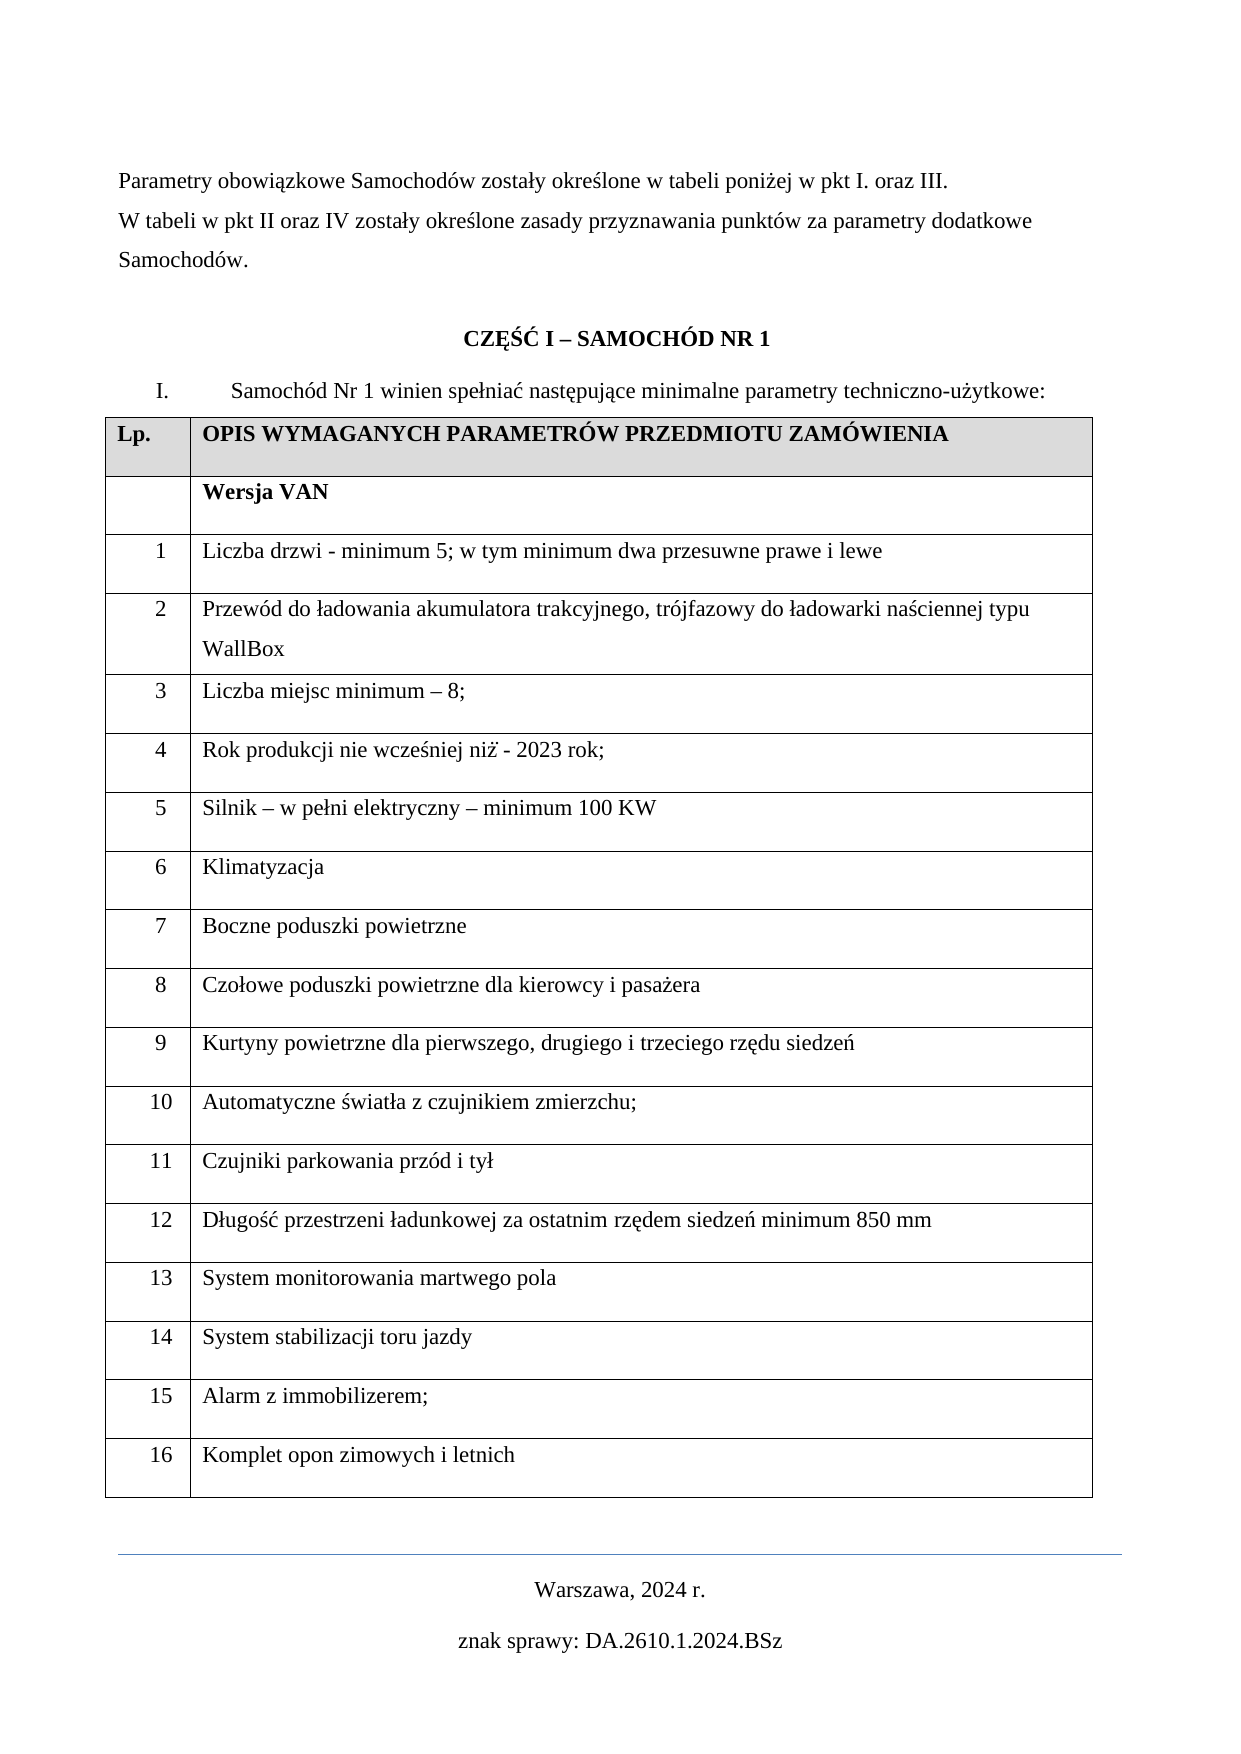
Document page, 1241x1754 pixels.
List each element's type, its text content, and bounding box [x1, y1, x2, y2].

table_cell Liczba miejsc minimum – 8; [191, 675, 1092, 733]
table_cell 6 [106, 852, 190, 909]
table_cell Długość przestrzeni ładunkowej za ostatnim rzędem siedzeń minimum 850 mm [191, 1204, 1092, 1262]
table_cell 11 [106, 1145, 190, 1203]
table_cell 9 [106, 1028, 190, 1086]
table_cell Boczne poduszki powietrzne [191, 910, 1092, 968]
table_cell 13 [106, 1263, 190, 1321]
table_cell 4 [106, 734, 190, 792]
table_cell Komplet opon zimowych i letnich [191, 1439, 1092, 1497]
table_cell Silnik – w pełni elektryczny – minimum 100 KW [191, 793, 1092, 851]
table_cell 3 [106, 675, 190, 733]
text Parametry obowiązkowe Samochodów zostały określone w tabeli poniżej w pkt I. oraz III. [118, 168, 1116, 194]
table_cell Czujniki parkowania przód i tył [191, 1145, 1092, 1203]
table_cell Klimatyzacja [191, 852, 1092, 909]
table_cell Automatyczne światła z czujnikiem zmierzchu; [191, 1087, 1092, 1144]
table_cell System stabilizacji toru jazdy [191, 1322, 1092, 1379]
table_cell 14 [106, 1322, 190, 1379]
text W tabeli w pkt II oraz IV zostały określone zasady przyznawania punktów za parametry dodatkowe Samochodów. [118, 207, 1116, 273]
table_cell Wersja VAN [191, 477, 1092, 534]
table_cell 15 [106, 1380, 190, 1438]
table_cell Alarm z immobilizerem; [191, 1380, 1092, 1438]
table_cell Kurtyny powietrzne dla pierwszego, drugiego i trzeciego rzędu siedzeń [191, 1028, 1092, 1086]
text CZĘŚĆ I – SAMOCHÓD NR 1 [118, 326, 1116, 352]
table_cell 12 [106, 1204, 190, 1262]
table_cell 10 [106, 1087, 190, 1144]
table_header Lp. [106, 418, 190, 476]
table_cell 2 [106, 594, 190, 674]
table_cell 7 [106, 910, 190, 968]
table_header OPIS WYMAGANYCH PARAMETRÓW PRZEDMIOTU ZAMÓWIENIA [191, 418, 1092, 476]
table_cell [106, 477, 190, 534]
table_cell Liczba drzwi - minimum 5; w tym minimum dwa przesuwne prawe i lewe [191, 535, 1092, 593]
table_cell 8 [106, 969, 190, 1027]
table_cell Przewód do ładowania akumulatora trakcyjnego, trójfazowy do ładowarki naściennej typu WallBox [191, 594, 1092, 674]
list Samochód Nr 1 winien spełniać następujące minimalne parametry techniczno-użytkowe: [156, 377, 1122, 404]
table_cell Czołowe poduszki powietrzne dla kierowcy i pasażera [191, 969, 1092, 1027]
table_cell 5 [106, 793, 190, 851]
table_cell 1 [106, 535, 190, 593]
table_cell Rok produkcji nie wcześniej niż̇ - 2023 rok; [191, 734, 1092, 792]
table_cell System monitorowania martwego pola [191, 1263, 1092, 1321]
table_cell 16 [106, 1439, 190, 1497]
